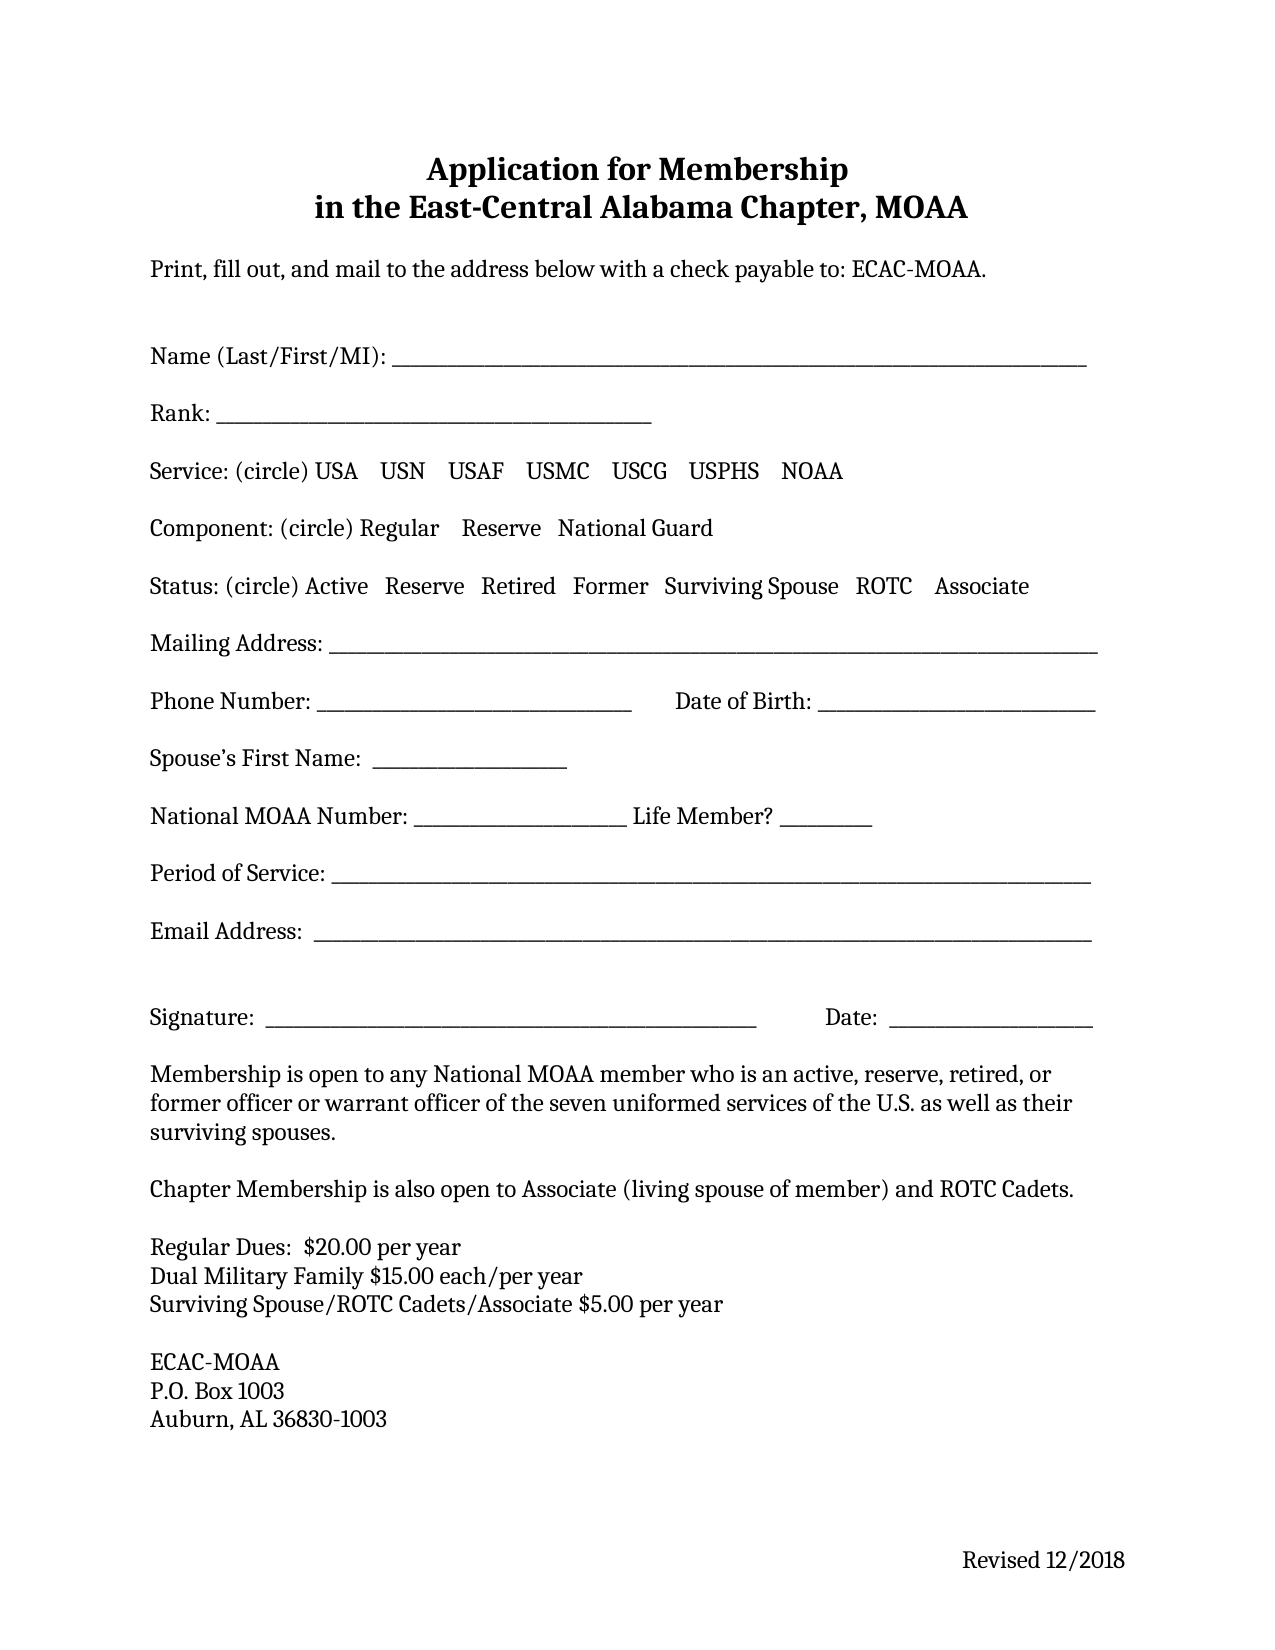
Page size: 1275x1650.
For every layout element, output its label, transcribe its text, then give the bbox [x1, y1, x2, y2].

text Regular Dues: $20.00 per year [150, 1233, 1125, 1262]
text Period of Service: __________________________________________________________________________________ [150, 859, 1125, 888]
text Signature: _____________________________________________________ Date: ______________________ [150, 1003, 1125, 1032]
text Chapter Membership is also open to Associate (living spouse of member) and ROTC Cadets. [150, 1175, 1125, 1204]
text National MOAA Number: _______________________ Life Member? __________ [150, 802, 1125, 830]
text ECAC-MOAA [150, 1348, 1125, 1377]
text Rank: _______________________________________________ [150, 399, 1125, 428]
text Print, fill out, and mail to the address below with a check payable to: ECAC-MOAA. [150, 255, 1125, 284]
text Name (Last/First/MI): ___________________________________________________________________________ [150, 342, 1125, 370]
text Service: (circle) USA USN USAF USMC USCG USPHS NOAA [150, 457, 1125, 485]
text Auburn, AL 36830-1003 [150, 1405, 1125, 1434]
text Dual Military Family $15.00 each/per year [150, 1262, 1125, 1290]
text Surviving Spouse/ROTC Cadets/Associate $5.00 per year [150, 1290, 1125, 1319]
text Component: (circle) Regular Reserve National Guard [150, 514, 1125, 543]
text P.O. Box 1003 [150, 1377, 1125, 1405]
text Mailing Address: ___________________________________________________________________________________ [150, 629, 1125, 658]
text Application for Membership [150, 150, 1125, 188]
text Membership is open to any National MOAA member who is an active, reserve, retired, or former officer or warrant officer of the seven uniformed services of the U.S. as well as their surviving spouses. [150, 1060, 1125, 1147]
text Spouse’s First Name: _____________________ [150, 744, 1125, 773]
text Phone Number: __________________________________ Date of Birth: ______________________________ [150, 687, 1125, 715]
text Status: (circle) Active Reserve Retired Former Surviving Spouse ROTC Associate [150, 572, 1125, 600]
text Email Address: ____________________________________________________________________________________ [150, 917, 1125, 945]
text in the East-Central Alabama Chapter, MOAA [150, 188, 1125, 227]
